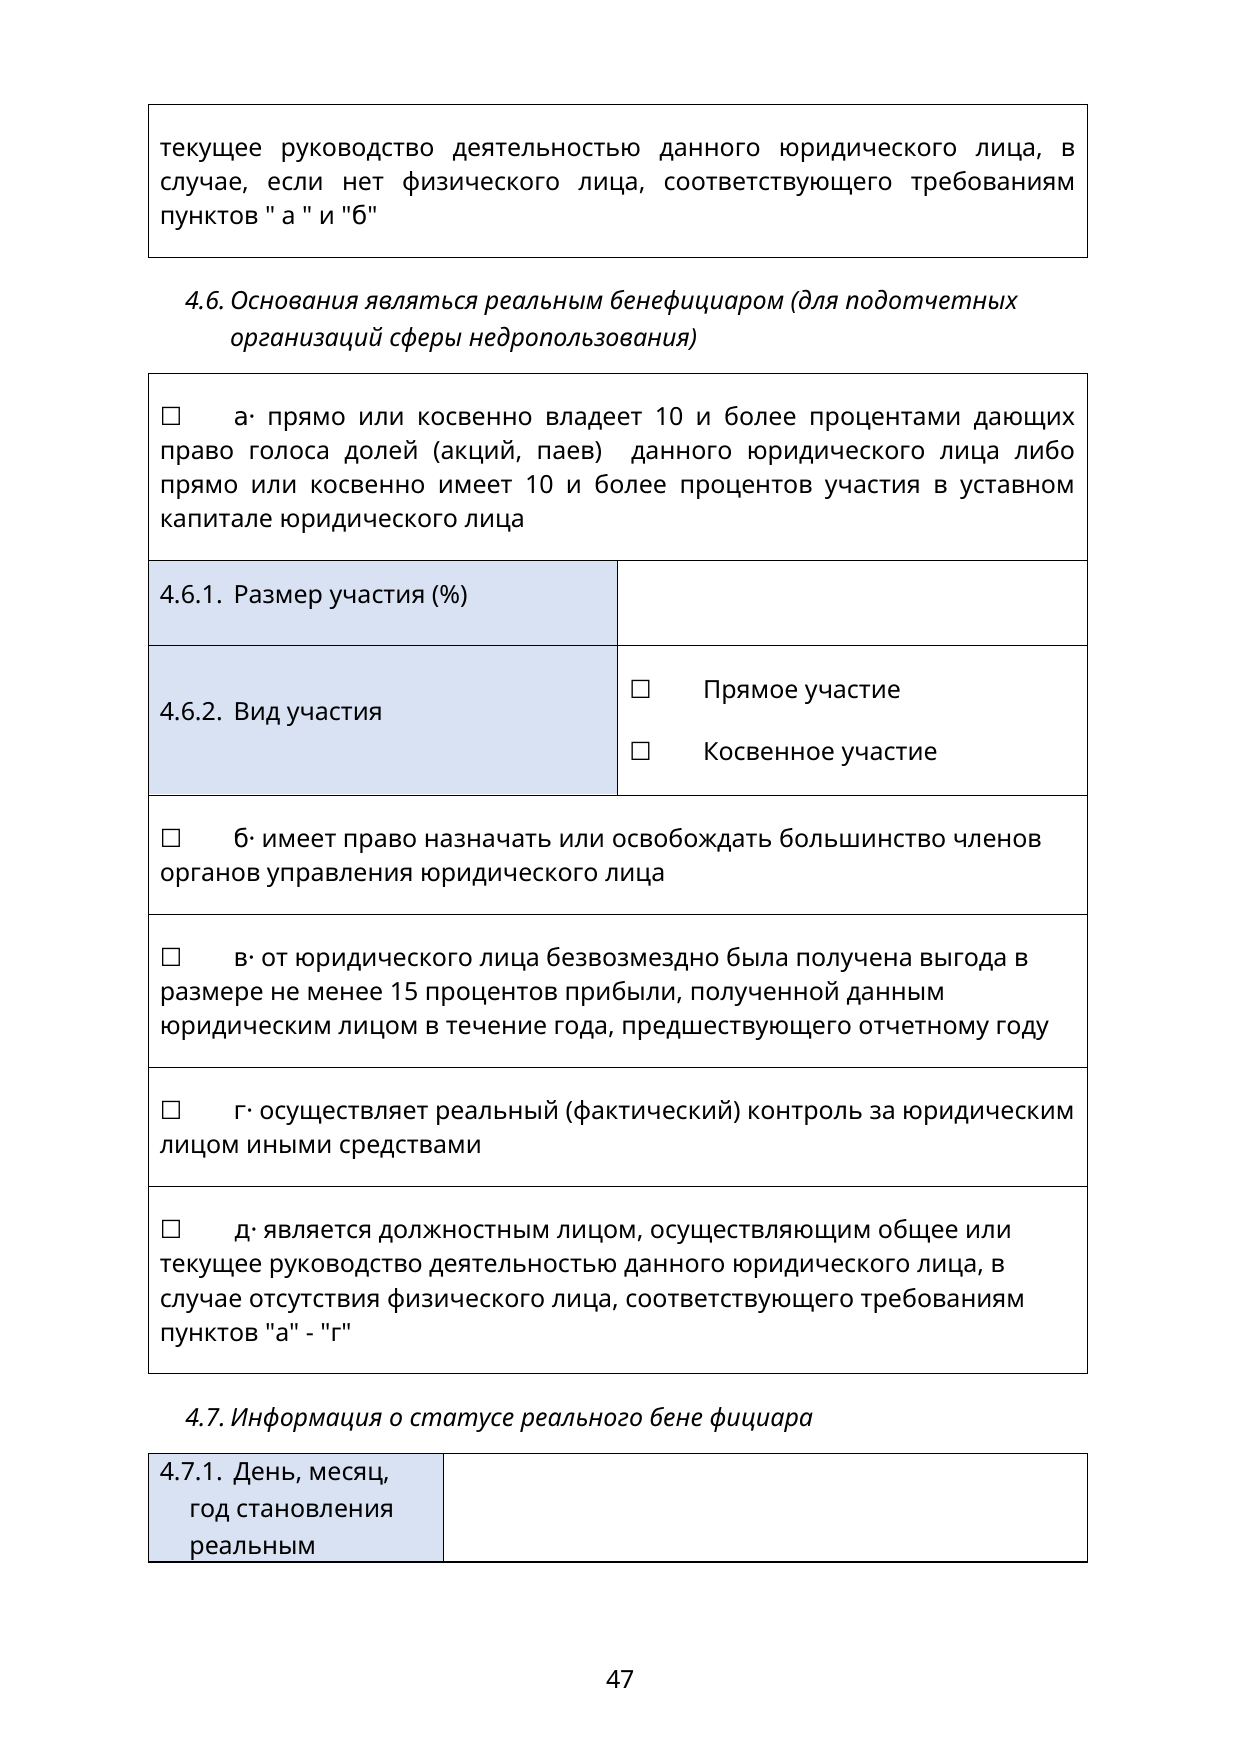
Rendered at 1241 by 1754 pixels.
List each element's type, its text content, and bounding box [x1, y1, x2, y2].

list Информация о статусе реального бене фициара [185, 1399, 1092, 1433]
table_cell д․ является должностным лицом, осуществляющим общее или текущее руководство деятельностью данного юридического лица, в случае отсутствия физического лица, соответствующего требованиям пунктов "а" - "г" [149, 1187, 1087, 1373]
table_cell г․ осуществляет реальный (фактический) контроль за юридическим лицом иными средствами [149, 1068, 1087, 1186]
table_cell Вид участия [149, 646, 617, 794]
list Основания являться реальным бенефициаром (для подотчетных организаций сферы недропользования) [185, 283, 1092, 353]
table_cell в․ от юридического лица безвозмездно была получена выгода в размере не менее 15 процентов прибыли, полученной данным юридическим лицом в течение года, предшествующего отчетному году [149, 915, 1087, 1067]
table_cell б․ имеет право назначать или освобождать большинство членов органов управления юридического лица [149, 796, 1087, 914]
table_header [149, 1454, 443, 1561]
table_header а․ прямо или косвенно владеет 10 и более процентами дающих право голоса долей (акций, паев) данного юридического лица либо прямо или косвенно имеет 10 и более процентов участия в уставном капитале юридического лица [149, 374, 1087, 560]
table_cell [149, 105, 1087, 257]
table_cell [618, 561, 1087, 645]
table_cell Прямое участие Косвенное участие [618, 646, 1087, 794]
table_cell Размер участия (%) [149, 561, 617, 645]
table_header [444, 1454, 1087, 1561]
